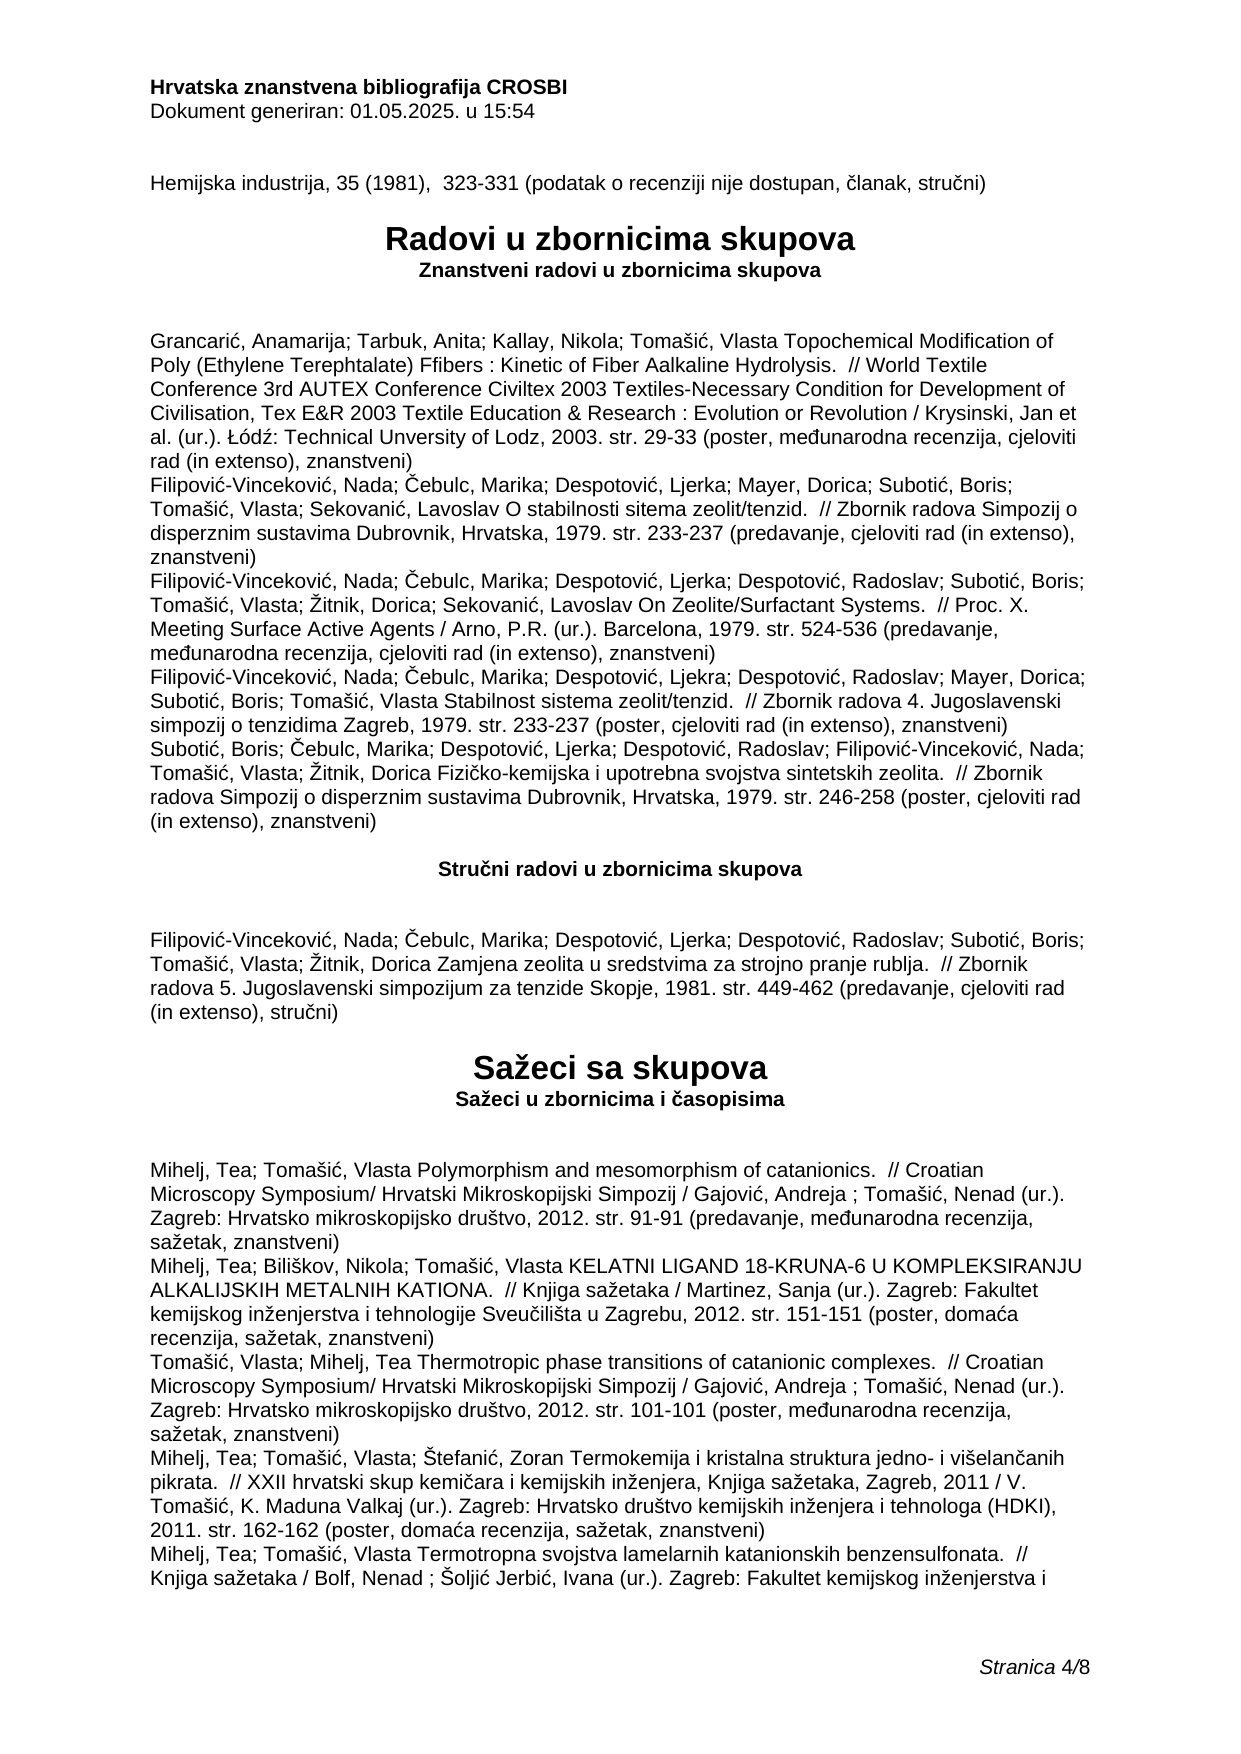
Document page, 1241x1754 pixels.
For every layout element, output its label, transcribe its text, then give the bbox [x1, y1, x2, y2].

text Mihelj, Tea; Tomašić, Vlasta [150, 1158, 1090, 1254]
subtitle Radovi u zbornicima skupova [150, 219, 1090, 257]
subtitle Stručni radovi u zbornicima skupova [150, 856, 1090, 880]
subtitle Znanstveni radovi u zbornicima skupova [150, 257, 1090, 281]
text Filipović-Vinceković, Nada; Čebulc, Marika; Despotović, Ljerka; Despotović, Radoslav; Subotić, Boris; Tomašić, Vlasta; Žitnik, Dorica; Sekovanić, Lavoslav [150, 569, 1090, 665]
text Tomašić, Vlasta; Mihelj, Tea [150, 1350, 1090, 1446]
subtitle Sažeci sa skupova [150, 1048, 1090, 1086]
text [150, 171, 1090, 195]
text Filipović-Vinceković, Nada; Čebulc, Marika; Despotović, Ljekra; Despotović, Radoslav; Mayer, Dorica; Subotić, Boris; Tomašić, Vlasta [150, 665, 1090, 737]
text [150, 1542, 1090, 1589]
text Subotić, Boris; Čebulc, Marika; Despotović, Ljerka; Despotović, Radoslav; Filipović-Vinceković, Nada; Tomašić, Vlasta; Žitnik, Dorica [150, 737, 1090, 832]
text Filipović-Vinceković, Nada; Čebulc, Marika; Despotović, Ljerka; Despotović, Radoslav; Subotić, Boris; Tomašić, Vlasta; Žitnik, Dorica [150, 928, 1090, 1024]
text Filipović-Vinceković, Nada; Čebulc, Marika; Despotović, Ljerka; Mayer, Dorica; Subotić, Boris; Tomašić, Vlasta; Sekovanić, Lavoslav [150, 473, 1090, 569]
subtitle Sažeci u zbornicima i časopisima [150, 1086, 1090, 1110]
text Mihelj, Tea; Biliškov, Nikola; Tomašić, Vlasta [150, 1254, 1090, 1350]
text Mihelj, Tea; Tomašić, Vlasta; Štefanić, Zoran [150, 1446, 1090, 1542]
text Grancarić, Anamarija; Tarbuk, Anita; Kallay, Nikola; Tomašić, Vlasta [150, 329, 1090, 473]
